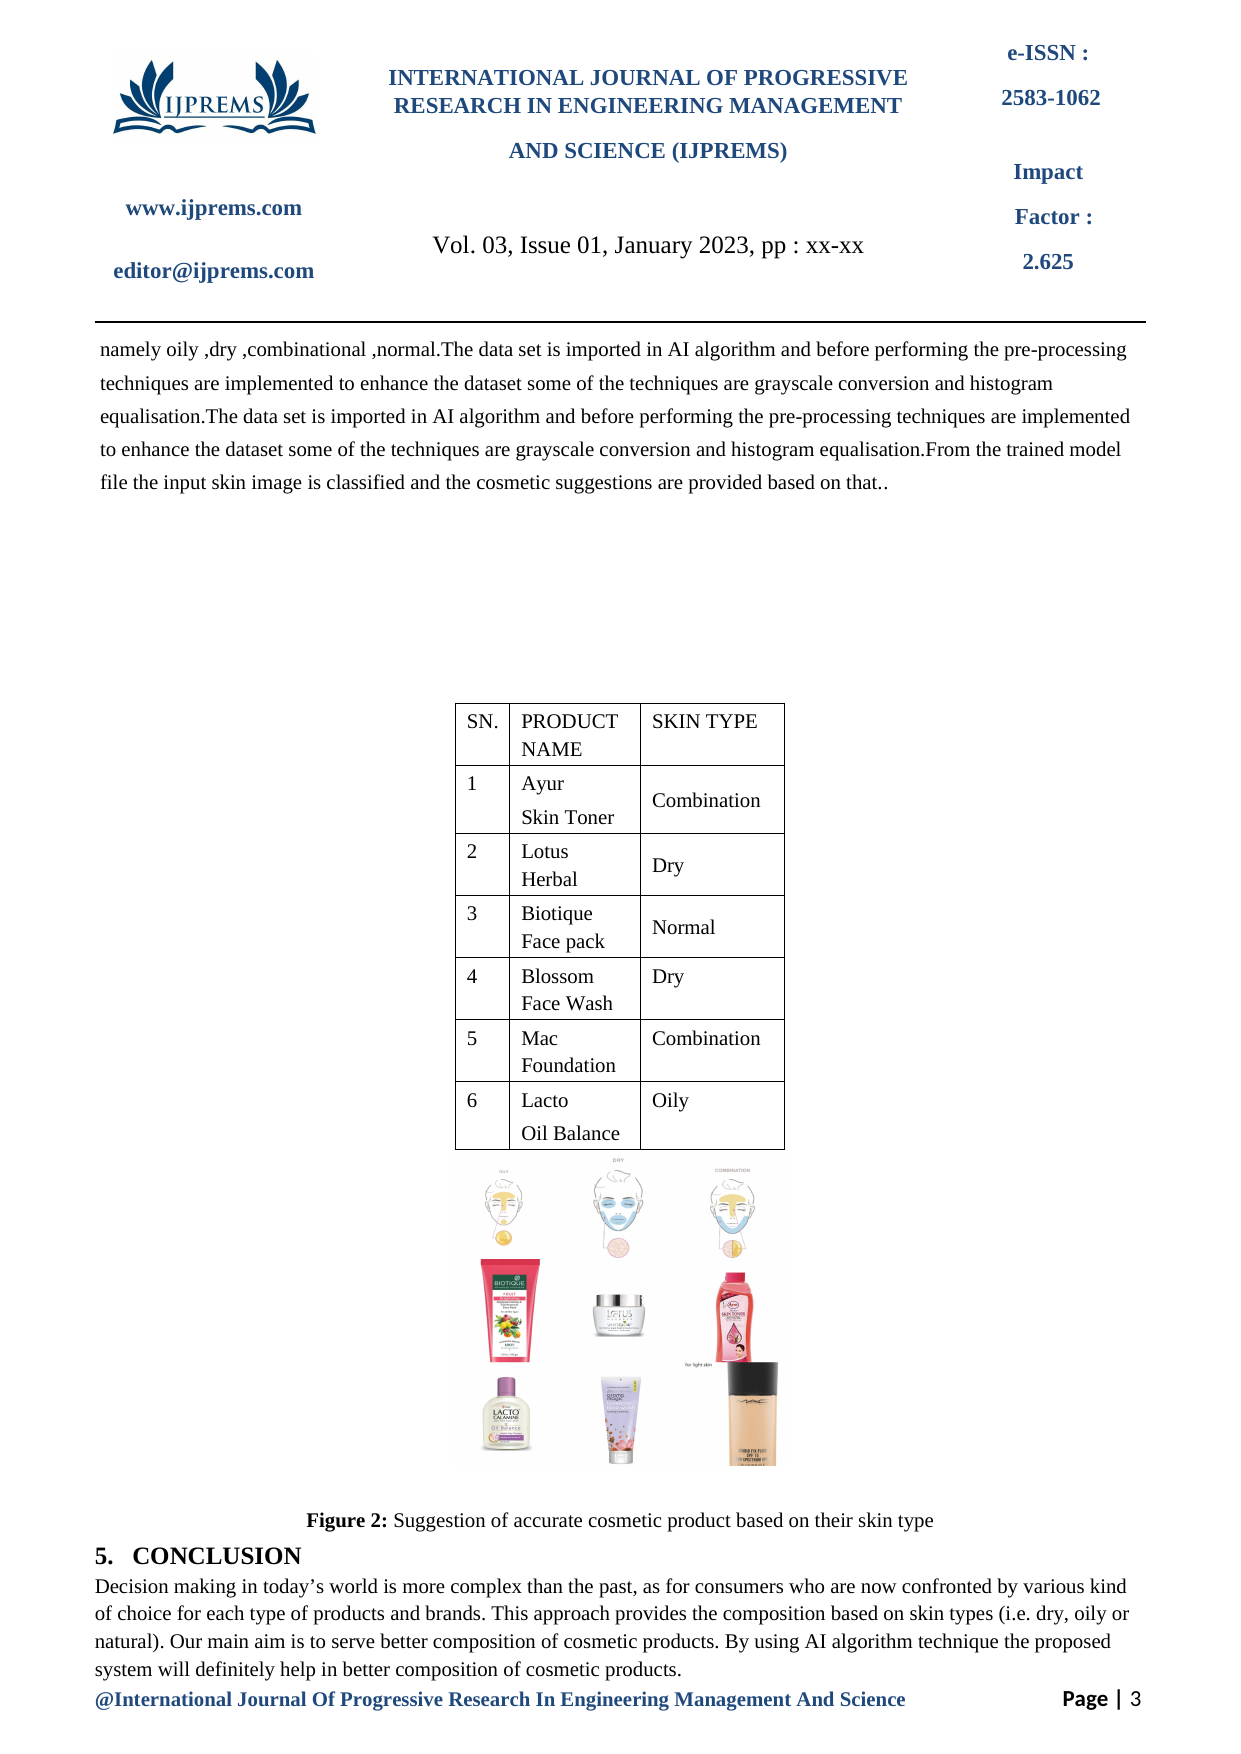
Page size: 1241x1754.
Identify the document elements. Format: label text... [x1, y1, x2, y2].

table_cell Dry [641, 958, 784, 1019]
text equalisation.The data set is imported in AI algorithm and before performing the pre-processing techniques are implemented [94, 404, 1146, 428]
text Figure 2: Suggestion of accurate cosmetic product based on their skin type [94, 1507, 1146, 1532]
table_cell 2 [456, 834, 509, 895]
table_cell 5 [456, 1020, 509, 1081]
list CONCLUSION [94, 1541, 1146, 1569]
table_cell Combination [641, 1020, 784, 1081]
table_cell 6 [456, 1082, 509, 1149]
table_cell Lacto Oil Balance [510, 1082, 640, 1149]
table_cell Normal [641, 896, 784, 957]
text techniques are implemented to enhance the dataset some of the techniques are grayscale conversion and histogram [94, 370, 1146, 394]
text system will definitely help in better composition of cosmetic products. [94, 1657, 1146, 1681]
table_cell Biotique Face pack [510, 896, 640, 957]
table_cell Dry [641, 834, 784, 895]
table_header SKIN TYPE [641, 704, 784, 765]
picture [111, 53, 317, 143]
table_header PRODUCT NAME [510, 704, 640, 765]
table_cell 4 [456, 958, 509, 1019]
text of choice for each type of products and brands. This approach provides the composition based on skin types (i.e. dry, oily or [94, 1601, 1146, 1625]
text Decision making in today’s world is more complex than the past, as for consumers who are now confronted by various kind [94, 1574, 1146, 1598]
text file the input skin image is classified and the cosmetic suggestions are provided based on that.. [94, 470, 1146, 494]
text natural). Our main aim is to serve better composition of cosmetic products. By using AI algorithm technique the proposed [94, 1629, 1146, 1653]
picture [448, 1155, 790, 1466]
table_header SN. [456, 704, 509, 765]
table_cell Ayur Skin Toner [510, 766, 640, 832]
text namely oily ,dry ,combinational ,normal.The data set is imported in AI algorithm and before performing the pre-processing [94, 337, 1146, 361]
table_cell 1 [456, 766, 509, 832]
table_cell Oily [641, 1082, 784, 1149]
table_cell Combination [641, 766, 784, 832]
table_cell Blossom Face Wash [510, 958, 640, 1019]
table_cell Mac Foundation [510, 1020, 640, 1081]
table_cell 3 [456, 896, 509, 957]
table_cell Lotus Herbal [510, 834, 640, 895]
text to enhance the dataset some of the techniques are grayscale conversion and histogram equalisation.From the trained model [94, 437, 1146, 461]
